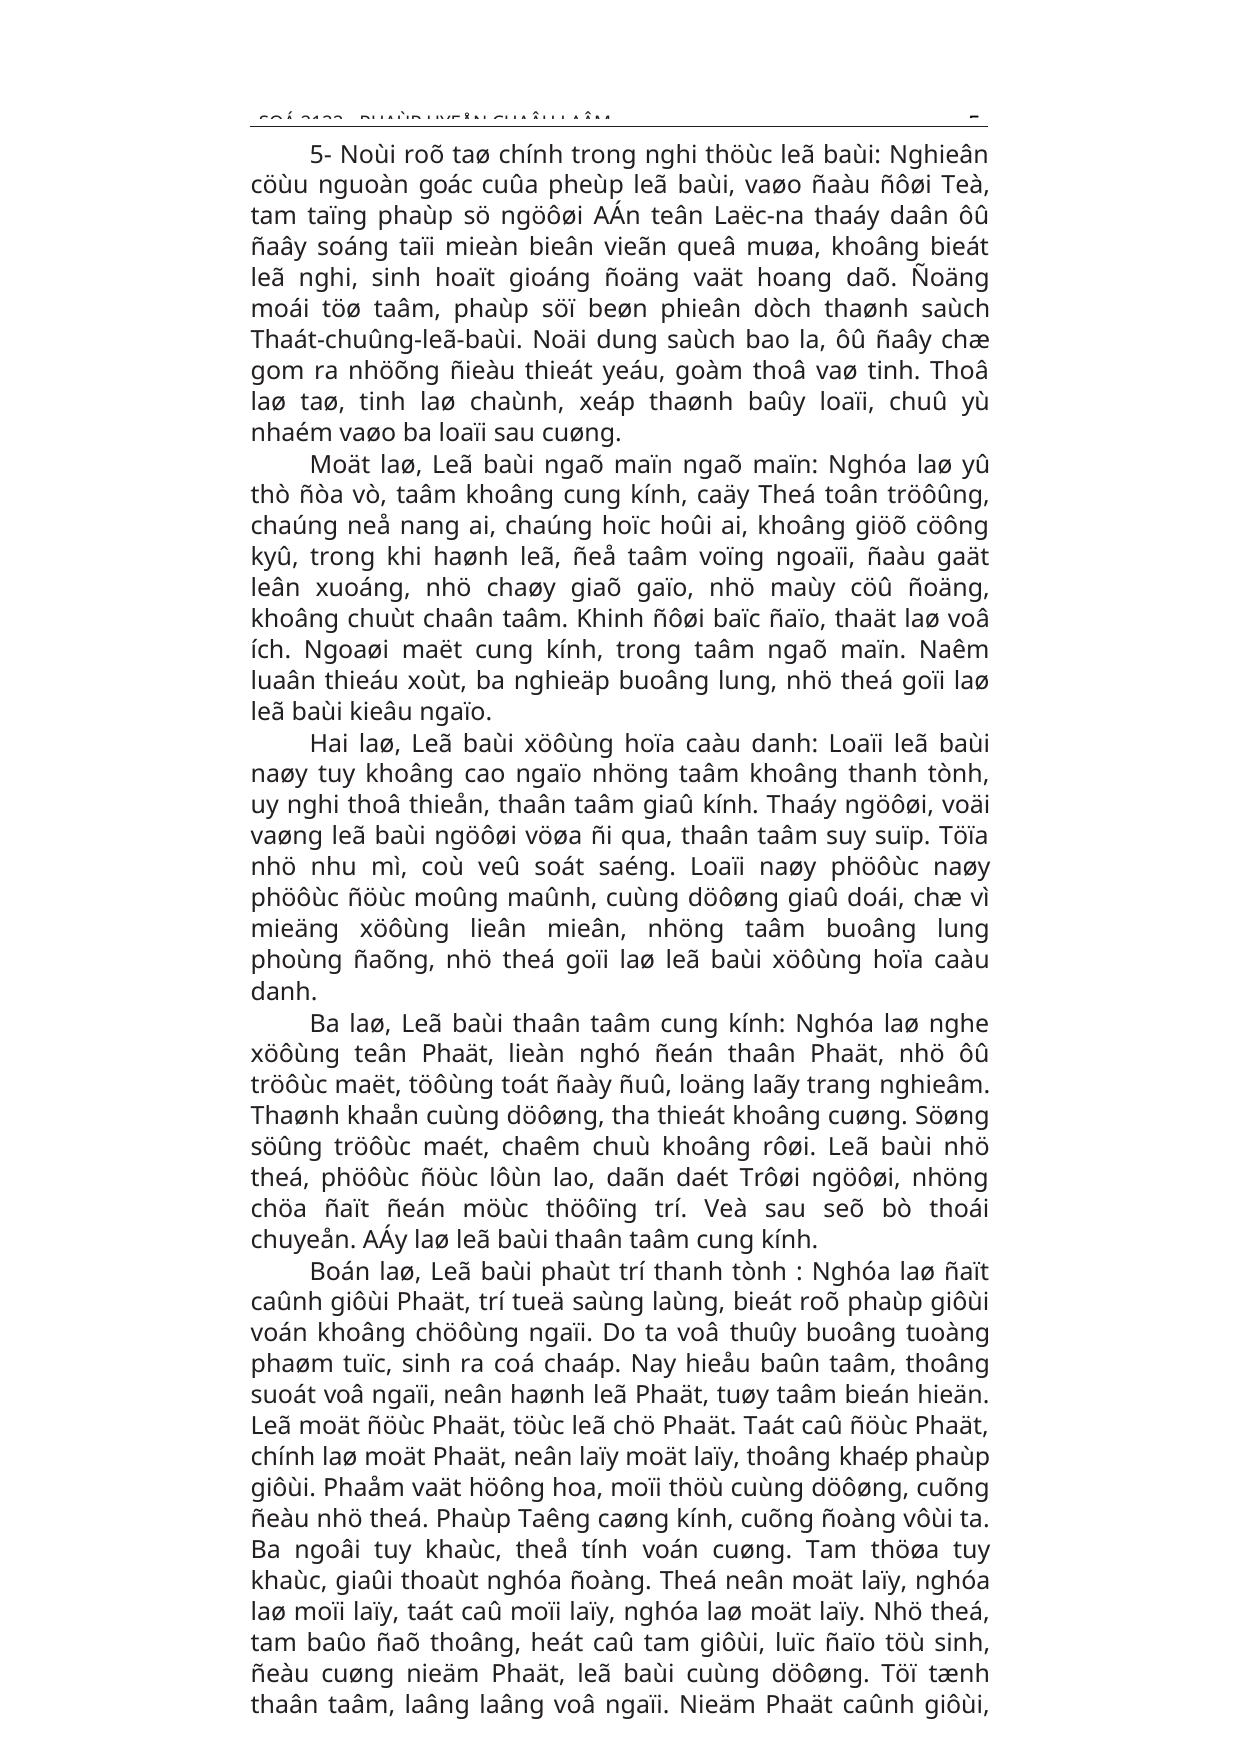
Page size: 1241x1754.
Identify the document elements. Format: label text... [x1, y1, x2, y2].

text Hai laø, Leã baùi xöôùng hoïa caàu danh: Loaïi leã baùi naøy tuy khoâng cao ngaïo nhöng taâm khoâng thanh tònh, uy nghi thoâ thieån, thaân taâm giaû kính. Thaáy ngöôøi, voäi vaøng leã baùi ngöôøi vöøa ñi qua, thaân taâm suy suïp. Töïa nhö nhu mì, coù veû soát saéng. Loaïi naøy phöôùc naøy phöôùc ñöùc moûng maûnh, cuùng döôøng giaû doái, chæ vì mieäng xöôùng lieân mieân, nhöng taâm buoâng lung phoùng ñaõng, nhö theá goïi laø leã baùi xöôùng hoïa caàu danh. [250, 728, 990, 1007]
text Moät laø, Leã baùi ngaõ maïn ngaõ maïn: Nghóa laø yû thò ñòa vò, taâm khoâng cung kính, caäy Theá toân tröôûng, chaúng neå nang ai, chaúng hoïc hoûi ai, khoâng giöõ cöông kyû, trong khi haønh leã, ñeå taâm voïng ngoaïi, ñaàu gaät leân xuoáng, nhö chaøy giaõ gaïo, nhö maùy cöû ñoäng, khoâng chuùt chaân taâm. Khinh ñôøi baïc ñaïo, thaät laø voâ ích. Ngoaøi maët cung kính, trong taâm ngaõ maïn. Naêm luaân thieáu xoùt, ba nghieäp buoâng lung, nhö theá goïi laø leã baùi kieâu ngaïo. [250, 449, 990, 728]
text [250, 1256, 990, 1721]
text 5- Noùi roõ taø chính trong nghi thöùc leã baùi: Nghieân cöùu nguoàn goác cuûa pheùp leã baùi, vaøo ñaàu ñôøi Teà, tam taïng phaùp sö ngöôøi AÁn teân Laëc-na thaáy daân ôû ñaây soáng taïi mieàn bieân vieãn queâ muøa, khoâng bieát leã nghi, sinh hoaït gioáng ñoäng vaät hoang daõ. Ñoäng moái töø taâm, phaùp söï beøn phieân dòch thaønh saùch Thaát-chuûng-leã-baùi. Noäi dung saùch bao la, ôû ñaây chæ gom ra nhöõng ñieàu thieát yeáu, goàm thoâ vaø tinh. Thoâ laø taø, tinh laø chaùnh, xeáp thaønh baûy loaïi, chuû yù nhaém vaøo ba loaïi sau cuøng. [250, 138, 990, 449]
text Ba laø, Leã baùi thaân taâm cung kính: Nghóa laø nghe xöôùng teân Phaät, lieàn nghó ñeán thaân Phaät, nhö ôû tröôùc maët, töôùng toát ñaày ñuû, loäng laãy trang nghieâm. Thaønh khaån cuùng döôøng, tha thieát khoâng cuøng. Söøng söûng tröôùc maét, chaêm chuù khoâng rôøi. Leã baùi nhö theá, phöôùc ñöùc lôùn lao, daãn daét Trôøi ngöôøi, nhöng chöa ñaït ñeán möùc thöôïng trí. Veà sau seõ bò thoái chuyeån. AÁy laø leã baùi thaân taâm cung kính. [250, 1007, 990, 1256]
